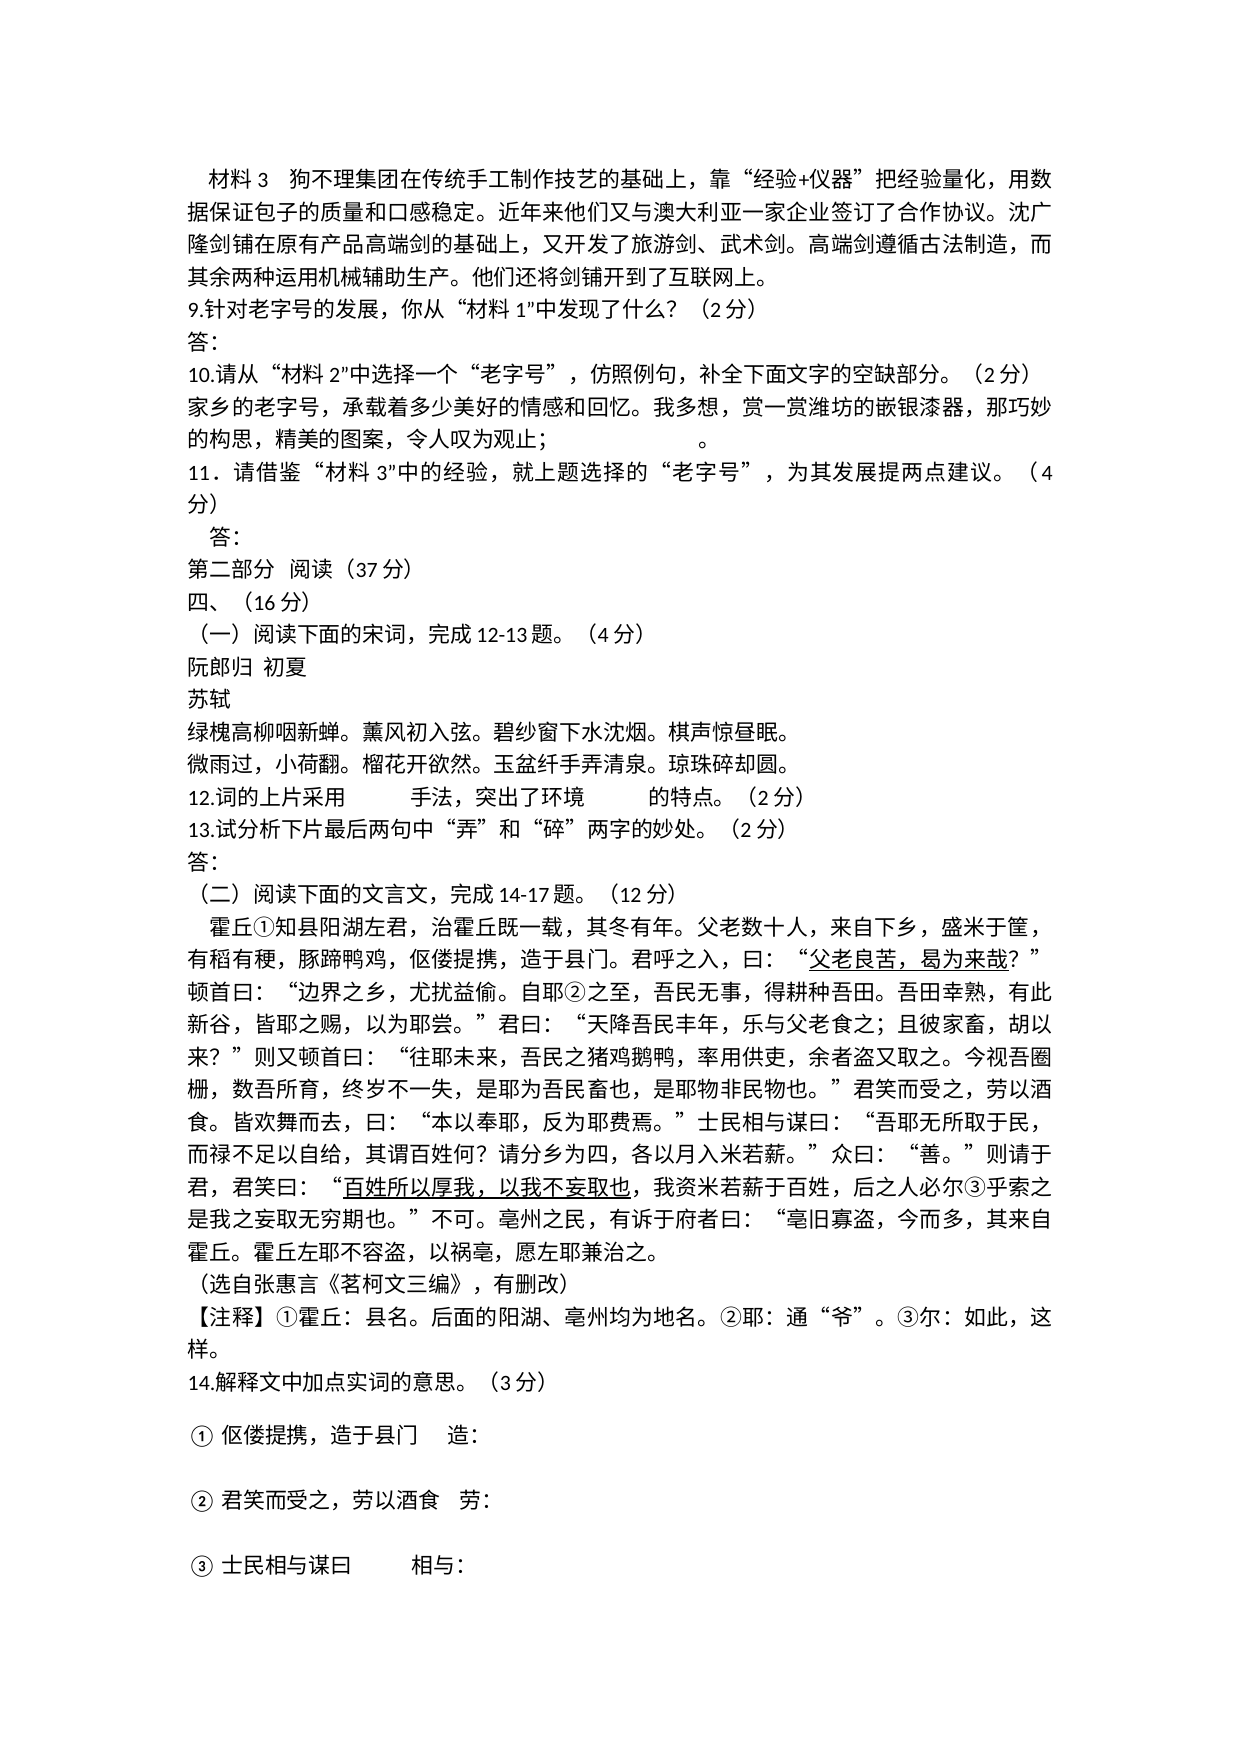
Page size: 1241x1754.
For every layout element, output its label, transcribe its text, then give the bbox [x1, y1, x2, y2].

text ③士民相与谋曰 相与： [187, 1527, 1053, 1592]
text ①伛偻提携，造于县门 造： [187, 1397, 1053, 1462]
text 微雨过，小荷翻。榴花开欲然。玉盆纤手弄清泉。琼珠碎却圆。 [187, 747, 1053, 779]
text 霍丘①知县阳湖左君，治霍丘既一载，其冬有年。父老数十人，来自下乡，盛米于筐，有稻有稉，豚蹄鸭鸡，伛偻提携，造于县门。君呼之入，曰：“父老良苦，曷为来哉？”顿首曰：“边界之乡，尤扰益偷。自耶②之至，吾民无事，得耕种吾田。吾田幸熟，有此新谷，皆耶之赐，以为耶尝。”君曰：“天降吾民丰年，乐与父老食之；且彼家畜，胡以来？”则又顿首曰：“往耶未来，吾民之猪鸡鹅鸭，率用供吏，余者盗又取之。今视吾圈栅，数吾所育，终岁不一失，是耶为吾民畜也，是耶物非民物也。”君笑而受之，劳以酒食。皆欢舞而去，曰：“本以奉耶，反为耶费焉。”士民相与谋曰：“吾耶无所取于民，而禄不足以自给，其谓百姓何？请分乡为四，各以月入米若薪。”众曰：“善。”则请于君，君笑曰：“百姓所以厚我，以我不妄取也，我资米若薪于百姓，后之人必尔③乎索之，是我之妄取无穷期也。”不可。亳州之民，有诉于府者曰：“亳旧寡盗，今而多，其来自霍丘。霍丘左耶不容盗，以祸亳，愿左耶兼治之。 [187, 909, 1053, 1267]
text 答： [187, 844, 1053, 877]
text 【注释】①霍丘：县名。后面的阳湖、亳州均为地名。②耶：通“爷”。③尔：如此，这样。 [187, 1299, 1053, 1364]
text ②君笑而受之，劳以酒食 劳： [187, 1462, 1053, 1527]
text 家乡的老字号，承载着多少美好的情感和回忆。我多想，赏一赏潍坊的嵌银漆器，那巧妙的构思，精美的图案，令人叹为观止； 。 [187, 389, 1053, 454]
text 材料3 狗不理集团在传统手工制作技艺的基础上，靠“经验+仪器”把经验量化，用数据保证包子的质量和口感稳定。近年来他们又与澳大利亚一家企业签订了合作协议。沈广隆剑铺在原有产品高端剑的基础上，又开发了旅游剑、武术剑。高端剑遵循古法制造，而其余两种运用机械辅助生产。他们还将剑铺开到了互联网上。 [187, 162, 1053, 292]
text （选自张惠言《茗柯文三编》，有删改） [187, 1267, 1053, 1299]
text 苏轼 [187, 682, 1053, 714]
text 阮郎归 初夏 [187, 649, 1053, 682]
text 12.词的上片采用 手法，突出了环境 的特点。（2分） [187, 779, 1053, 812]
text 绿槐高柳咽新蝉。薰风初入弦。碧纱窗下水沈烟。棋声惊昼眠。 [187, 714, 1053, 747]
text 第二部分 阅读（37分） [187, 552, 1053, 584]
text 四、（16分） [187, 584, 1053, 617]
text 9.针对老字号的发展，你从“材料1”中发现了什么？（2分） [187, 292, 1053, 324]
text （二）阅读下面的文言文，完成14-17题。（12分） [187, 877, 1053, 909]
text 答： [187, 324, 1053, 357]
text 答： [187, 519, 1053, 552]
text 10.请从“材料2”中选择一个“老字号”，仿照例句，补全下面文字的空缺部分。（2分） [187, 357, 1053, 389]
text 13.试分析下片最后两句中“弄”和“碎”两字的妙处。（2分） [187, 812, 1053, 844]
text 11．请借鉴“材料3”中的经验，就上题选择的“老字号”，为其发展提两点建议。（4分） [187, 454, 1053, 519]
text （一）阅读下面的宋词，完成12-13题。（4分） [187, 617, 1053, 649]
text 14.解释文中加点实词的意思。（3分） [187, 1364, 1053, 1397]
